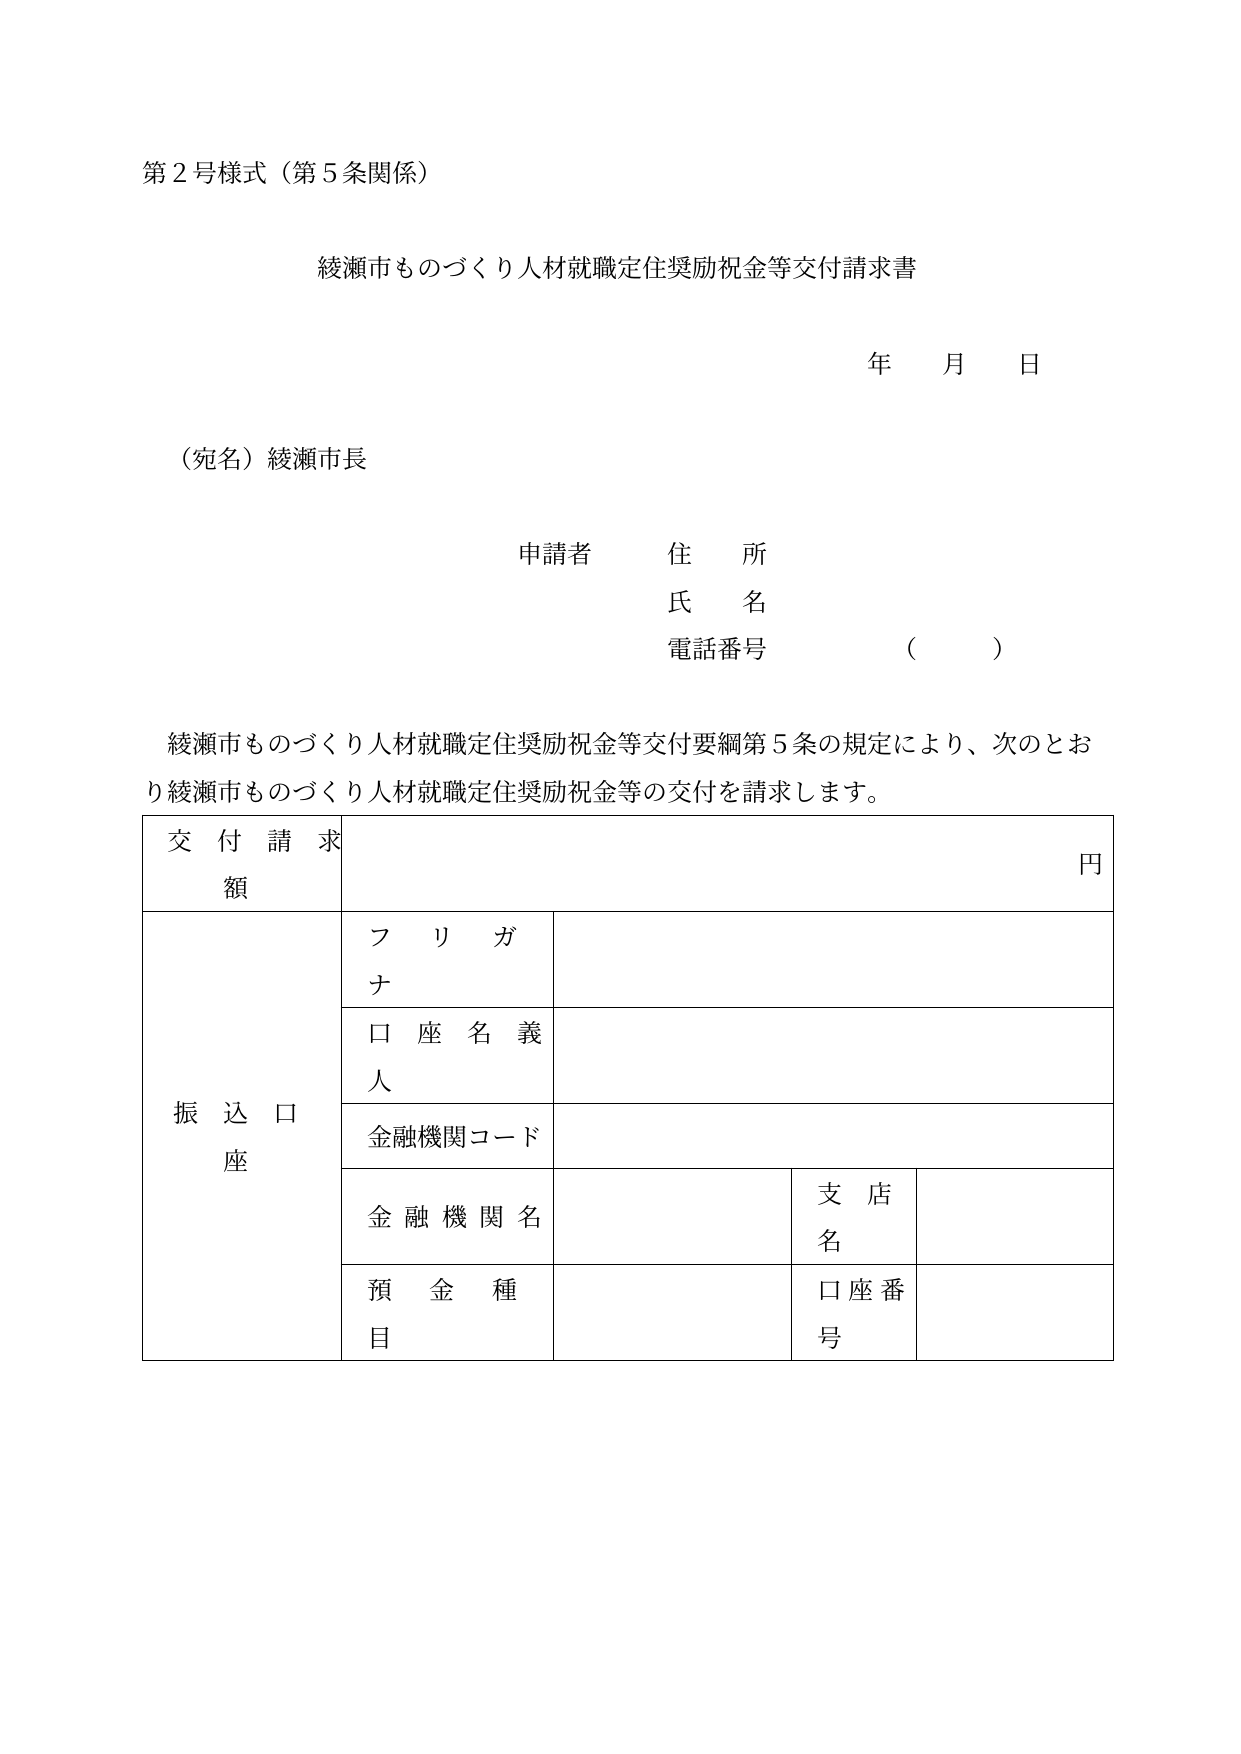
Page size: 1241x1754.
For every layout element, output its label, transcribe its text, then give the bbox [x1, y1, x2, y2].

table_cell [554, 1265, 791, 1360]
text 氏 名 [642, 577, 1092, 624]
text 第２号様式（第５条関係） [142, 148, 1092, 196]
table_cell [917, 1169, 1113, 1264]
table_cell 金融機関コード [342, 1104, 553, 1167]
table_cell 金融機関名 [342, 1169, 553, 1264]
table_header 交付請求額 [143, 816, 341, 911]
table_cell [554, 1169, 791, 1264]
text 電話番号 （ ） [642, 624, 1092, 672]
table_cell [554, 912, 1113, 1007]
text 年 月 日 [142, 338, 1042, 386]
table_cell 振込口座 [143, 912, 341, 1360]
text 綾瀬市ものづくり人材就職定住奨励祝金等交付要綱第５条の規定により、次のとおり綾瀬市ものづくり人材就職定住奨励祝金等の交付を請求します。 [142, 719, 1092, 814]
table_cell 口座番号 [792, 1265, 916, 1360]
table_cell [554, 1104, 1113, 1167]
table_cell 預金種目 [342, 1265, 553, 1360]
text 申請者 住 所 [492, 529, 1092, 577]
table_cell 口座名義人 [342, 1008, 553, 1103]
text （宛名）綾瀬市長 [142, 434, 1092, 481]
table_cell [554, 1008, 1113, 1103]
table_header 円 [342, 816, 1113, 911]
text 綾瀬市ものづくり人材就職定住奨励祝金等交付請求書 [142, 243, 1092, 291]
table_cell フリガナ [342, 912, 553, 1007]
table_cell 支店名 [792, 1169, 916, 1264]
table_cell [917, 1265, 1113, 1360]
